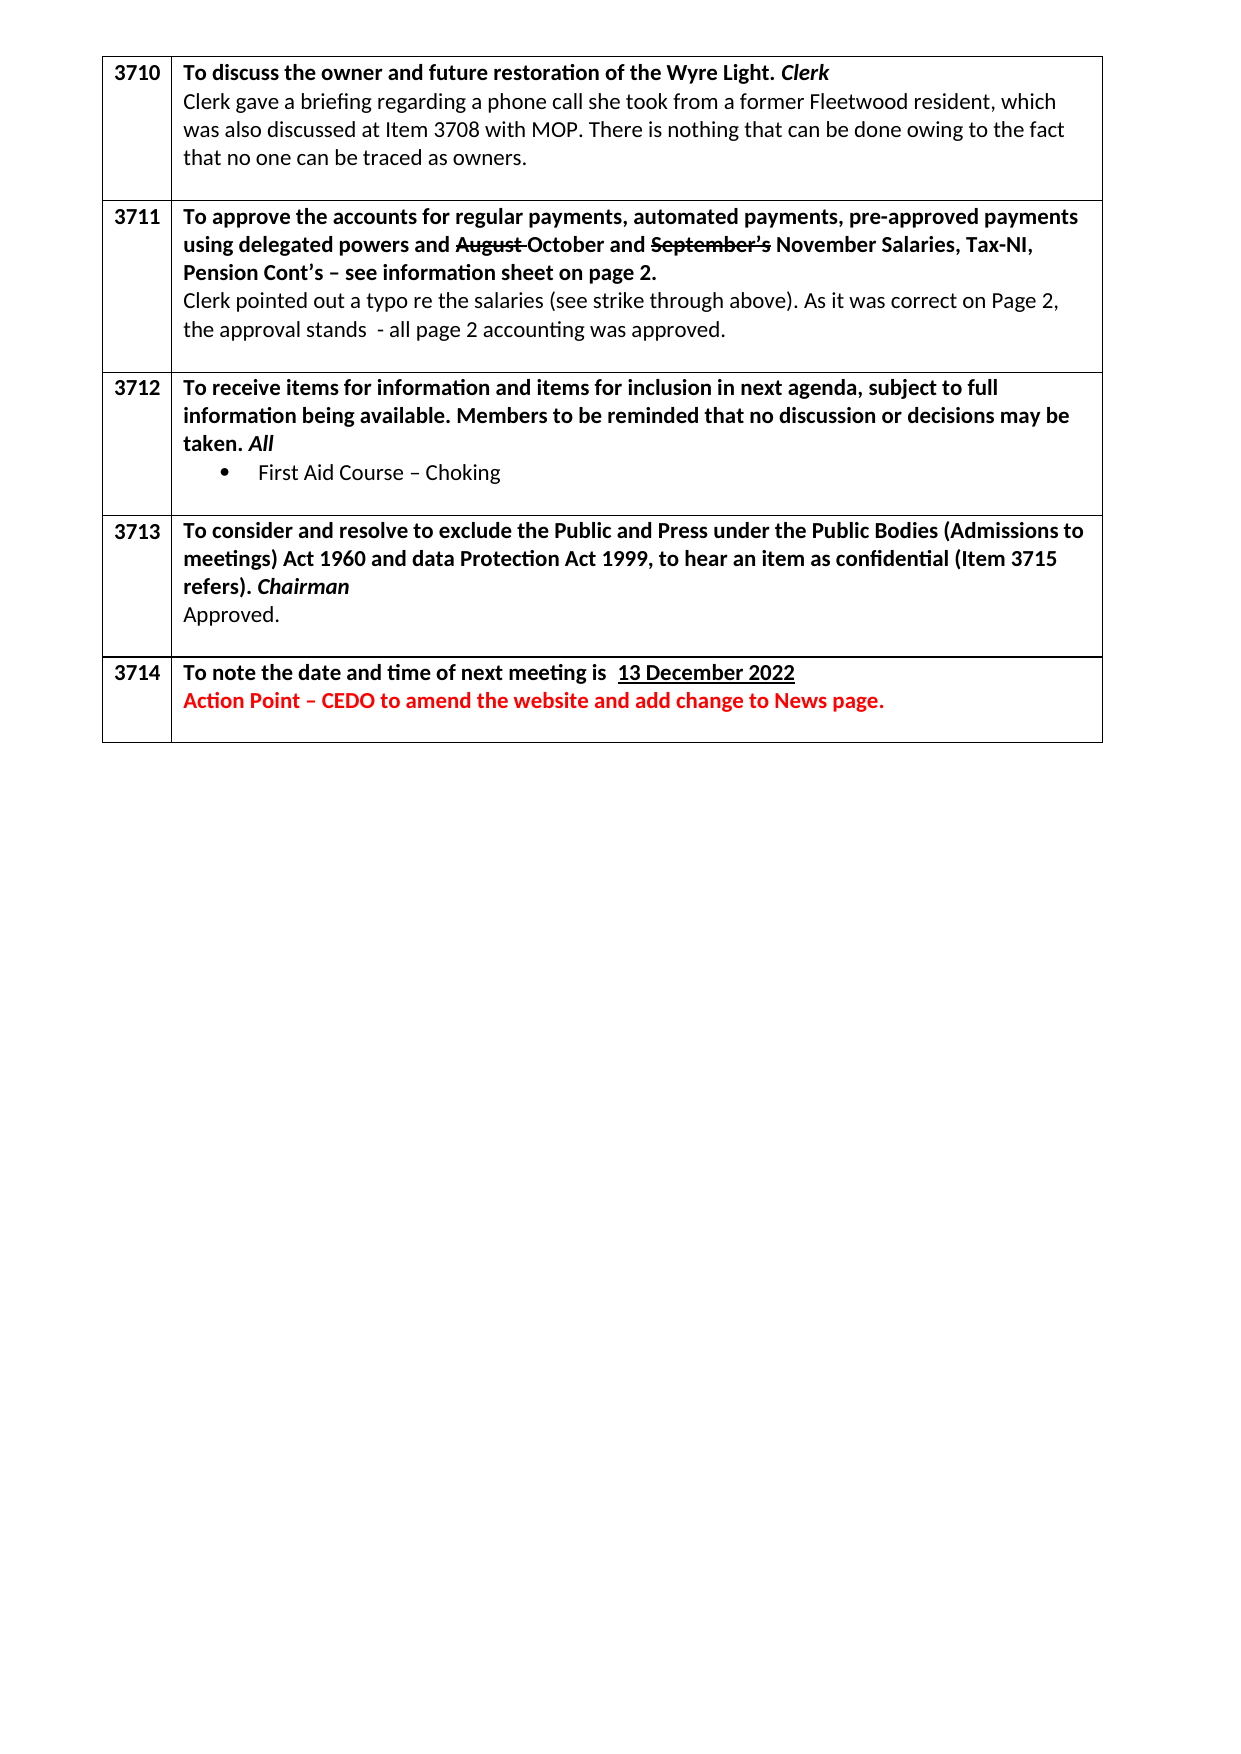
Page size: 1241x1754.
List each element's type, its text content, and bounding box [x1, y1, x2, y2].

table_cell To consider and resolve to exclude the Public and Press under the Public Bodies (Admissions to meetings) Act 1960 and data Protection Act 1999, to hear an item as confidential (Item 3715 refers). Chairman Approved. [172, 516, 1102, 656]
table_cell To receive items for information and items for inclusion in next agenda, subject to full information being available. Members to be reminded that no discussion or decisions may be taken. All First Aid Course – Choking [172, 373, 1102, 515]
table_cell To note the date and time of next meeting is 13 December 2022 Action Point – CEDO to amend the website and add change to News page. [172, 658, 1102, 742]
table_cell To approve the accounts for regular payments, automated payments, pre-approved payments using delegated powers and August October and September’s November Salaries, Tax-NI, Pension Cont’s – see information sheet on page 2. Clerk pointed out a typo re the salaries (see strike through above). As it was correct on Page 2, the approval stands - all page 2 accounting was approved. [172, 201, 1102, 372]
table_cell 3713 [103, 516, 171, 656]
table_cell To discuss the owner and future restoration of the Wyre Light. Clerk Clerk gave a briefing regarding a phone call she took from a former Fleetwood resident, which was also discussed at Item 3708 with MOP. There is nothing that can be done owing to the fact that no one can be traced as owners. [172, 57, 1102, 200]
table_cell 3714 [103, 658, 171, 742]
table_cell 3712 [103, 373, 171, 515]
table_cell 3710 [103, 57, 171, 200]
table_cell 3711 [103, 201, 171, 372]
